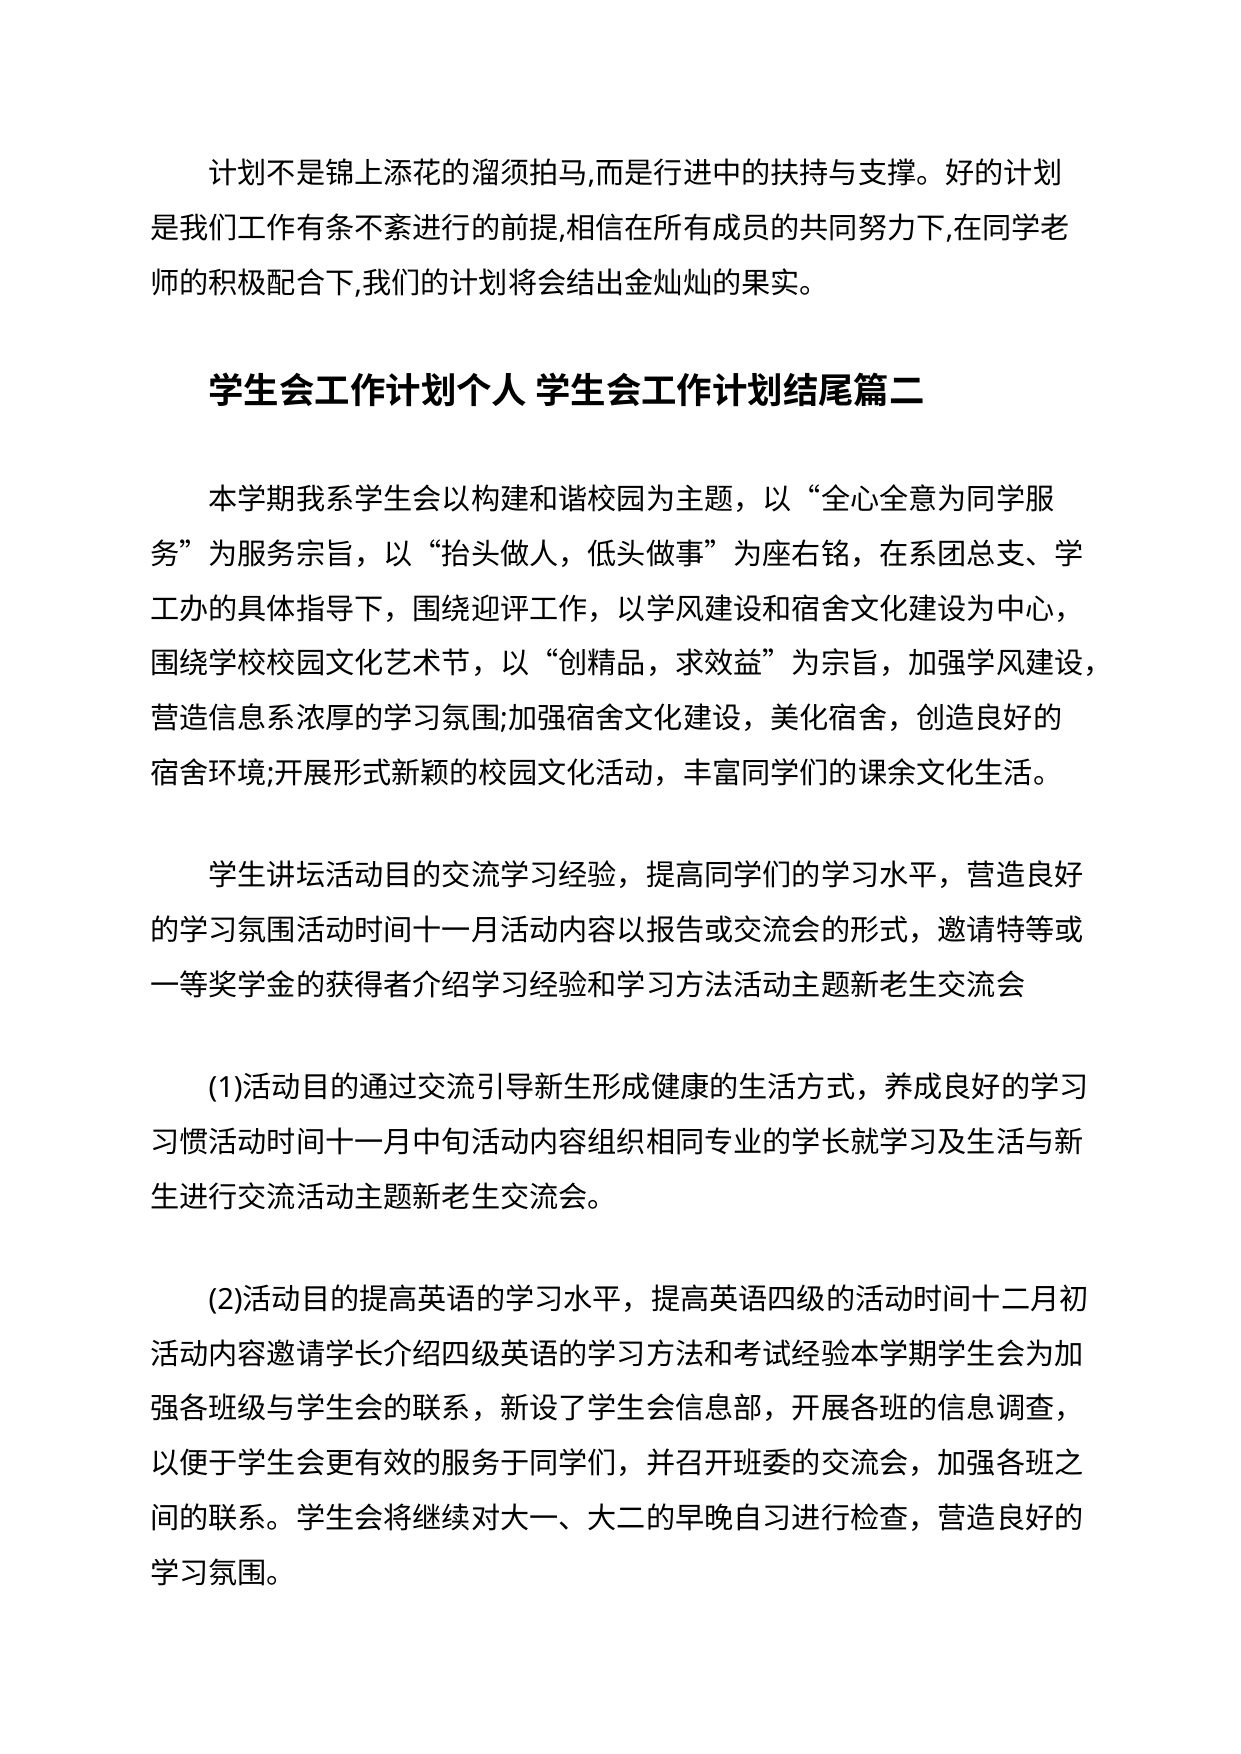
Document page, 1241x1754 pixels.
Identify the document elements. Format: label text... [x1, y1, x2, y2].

text 本学期我系学生会以构建和谐校园为主题，以“全心全意为同学服务”为服务宗旨，以“抬头做人，低头做事”为座右铭，在系团总支、学工办的具体指导下，围绕迎评工作，以学风建设和宿舍文化建设为中心，围绕学校校园文化艺术节，以“创精品，求效益”为宗旨，加强学风建设，营造信息系浓厚的学习氛围;加强宿舍文化建设，美化宿舍，创造良好的宿舍环境;开展形式新颖的校园文化活动，丰富同学们的课余文化生活。 [150, 475, 1090, 792]
text 学生讲坛活动目的交流学习经验，提高同学们的学习水平，营造良好的学习氛围活动时间十一月活动内容以报告或交流会的形式，邀请特等或一等奖学金的获得者介绍学习经验和学习方法活动主题新老生交流会 [150, 852, 1090, 1004]
text 学生会工作计划个人 学生会工作计划结尾篇二 [150, 362, 1090, 413]
text 计划不是锦上添花的溜须拍马,而是行进中的扶持与支撑。好的计划是我们工作有条不紊进行的前提,相信在所有成员的共同努力下,在同学老师的积极配合下,我们的计划将会结出金灿灿的果实。 [150, 150, 1090, 302]
text (1)活动目的通过交流引导新生形成健康的生活方式，养成良好的学习习惯活动时间十一月中旬活动内容组织相同专业的学长就学习及生活与新生进行交流活动主题新老生交流会。 [150, 1063, 1090, 1216]
text (2)活动目的提高英语的学习水平，提高英语四级的活动时间十二月初活动内容邀请学长介绍四级英语的学习方法和考试经验本学期学生会为加强各班级与学生会的联系，新设了学生会信息部，开展各班的信息调查，以便于学生会更有效的服务于同学们，并召开班委的交流会，加强各班之间的联系。学生会将继续对大一、大二的早晚自习进行检查，营造良好的学习氛围。 [150, 1275, 1090, 1592]
